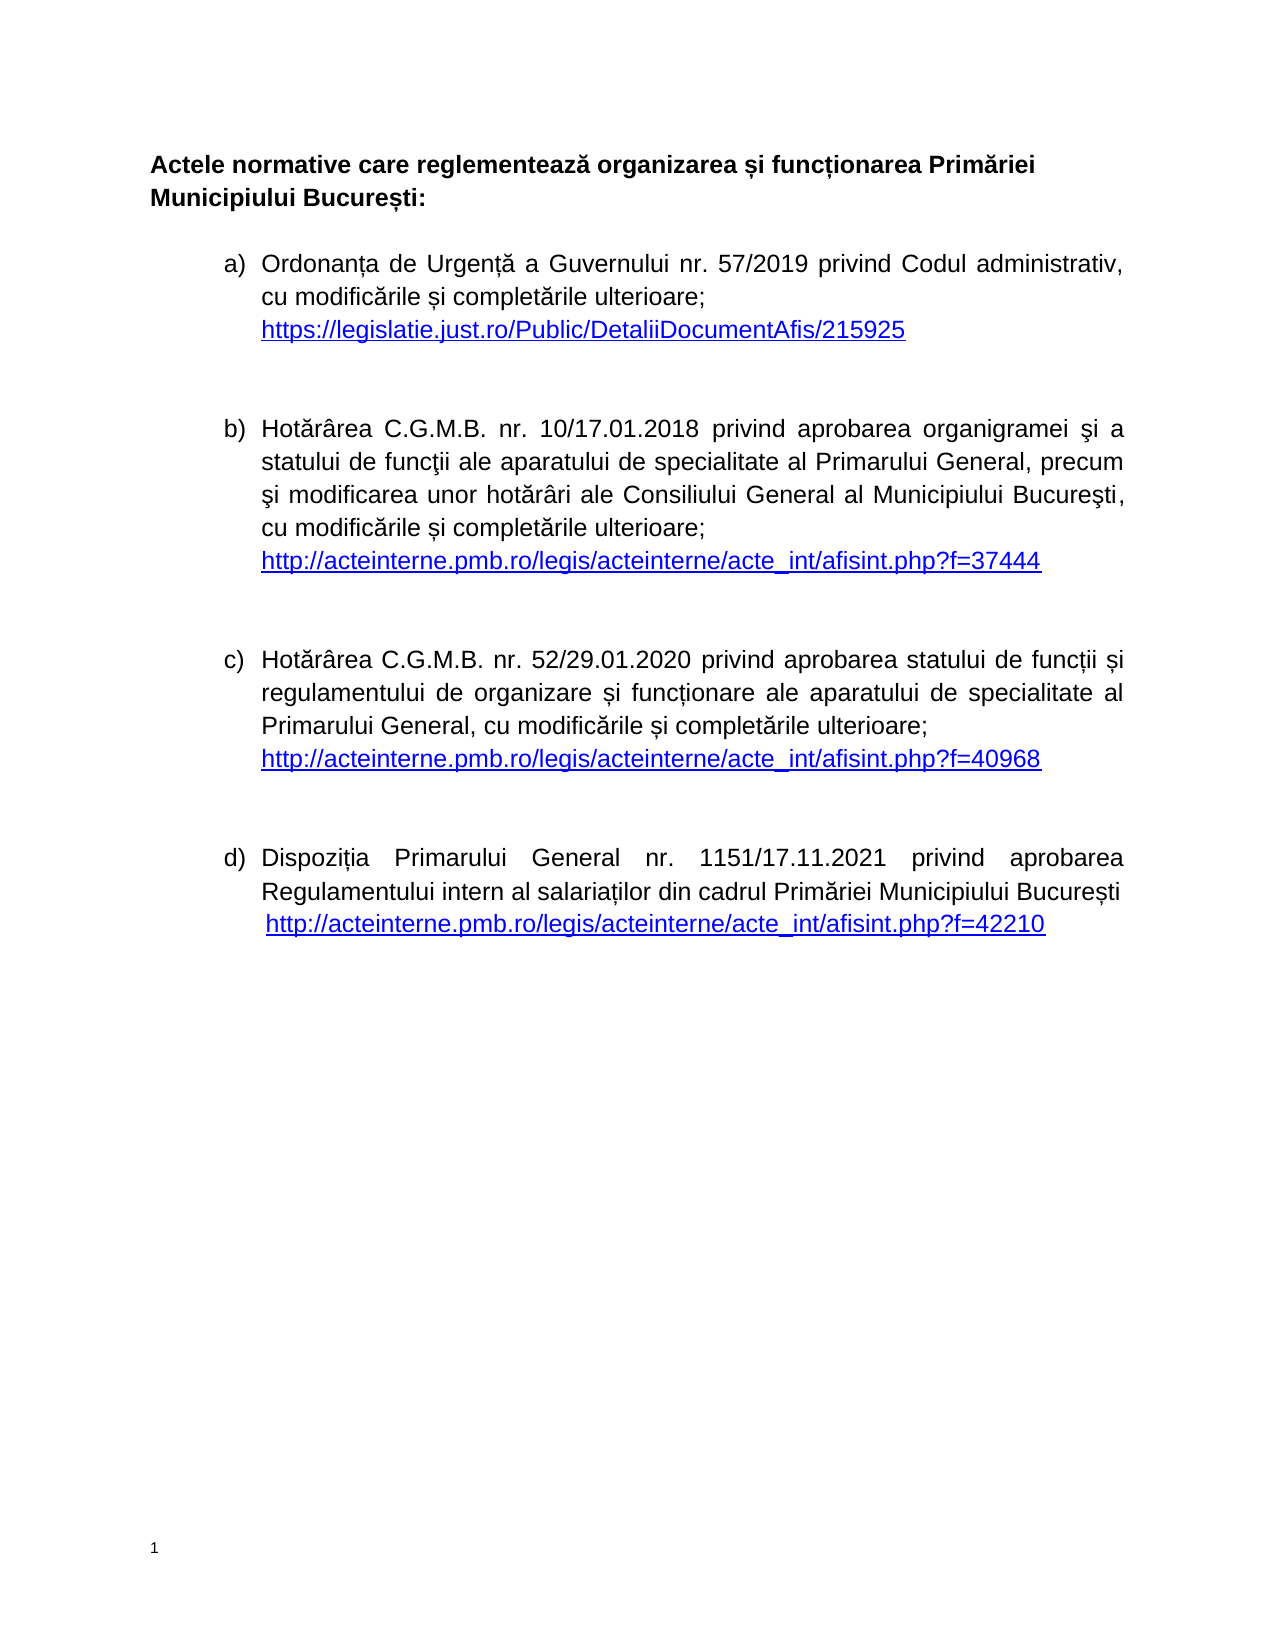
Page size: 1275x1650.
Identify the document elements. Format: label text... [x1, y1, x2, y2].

list Hotărârea C.G.M.B. nr. 10/17.01.2018 privind aprobarea organigramei şi a statului de funcţii ale aparatului de specialitate al Primarului General, precum şi modificarea unor hotărâri ale Consiliului General al Municipiului Bucureşti, cu modificările și completările ulterioare; [224, 414, 1125, 542]
list Dispoziția Primarului General nr. 1151/17.11.2021 privind aprobarea Regulamentului intern al salariaților din cadrul Primăriei Municipiului București [224, 843, 1125, 905]
list https://legislatie.just.ro/Public/DetaliiDocumentAfis/215925 [261, 315, 1125, 344]
list Ordonanța de Urgență a Guvernului nr. 57/2019 privind Codul administrativ, cu modificările și completările ulterioare; [224, 249, 1125, 311]
text http://acteinterne.pmb.ro/legis/acteinterne/acte_int/afisint.php?f=42210 [224, 909, 1125, 938]
list Hotărârea C.G.M.B. nr. 52/29.01.2020 privind aprobarea statului de funcții și regulamentului de organizare și funcționare ale aparatului de specialitate al Primarului General, cu modificările și completările ulterioare; [224, 645, 1125, 740]
text Actele normative care reglementează organizarea și funcționarea Primăriei Municipiului București: [150, 150, 1125, 212]
list http://acteinterne.pmb.ro/legis/acteinterne/acte_int/afisint.php?f=40968 [261, 744, 1125, 773]
list http://acteinterne.pmb.ro/legis/acteinterne/acte_int/afisint.php?f=37444 [261, 546, 1125, 575]
